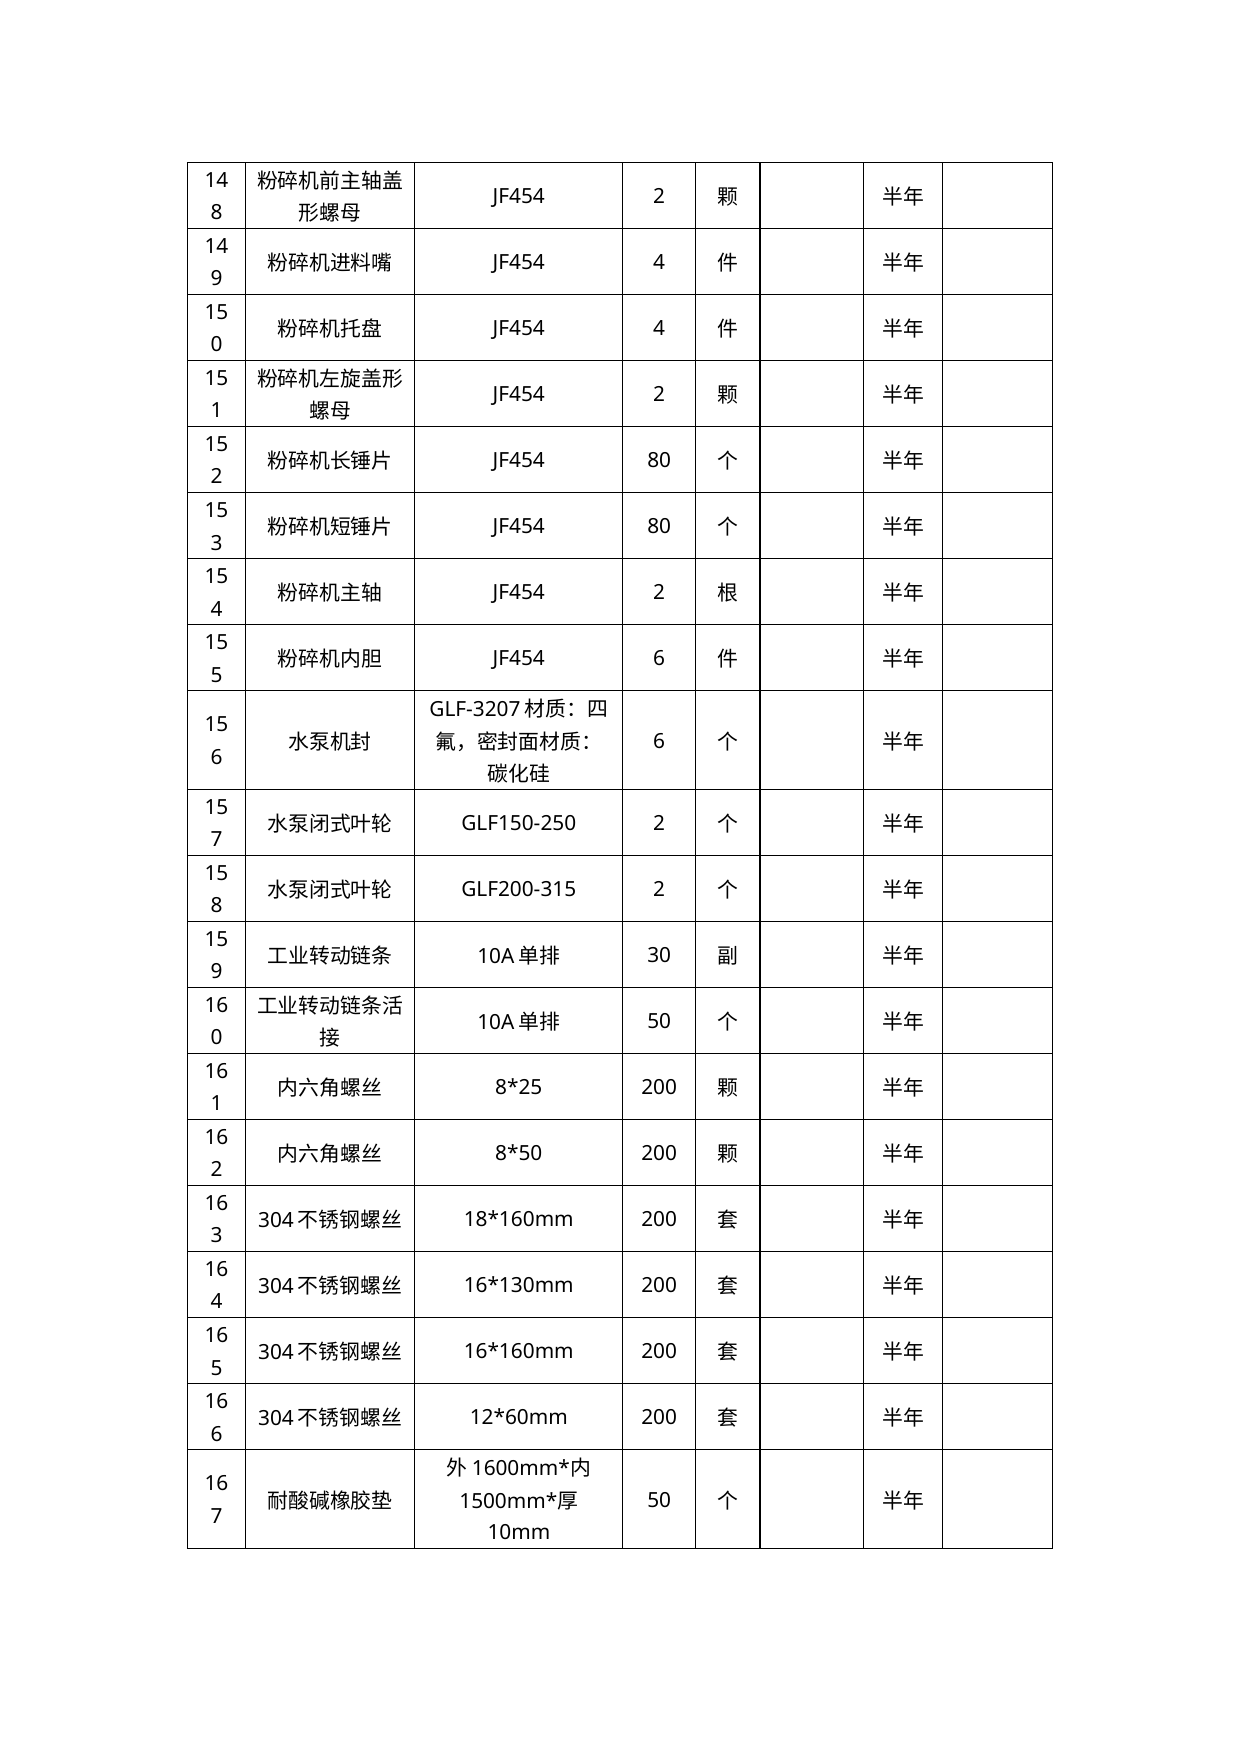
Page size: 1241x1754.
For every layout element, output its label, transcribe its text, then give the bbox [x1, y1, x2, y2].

table_cell [943, 1252, 1052, 1317]
table_cell 套 [696, 1252, 759, 1317]
table_cell [943, 988, 1052, 1053]
table_cell 155 [188, 625, 245, 690]
table_cell [943, 361, 1052, 426]
table_cell 148 [188, 163, 245, 228]
table_cell 个 [696, 790, 759, 855]
table_cell 10A单排 [415, 988, 622, 1053]
table_cell 200 [623, 1120, 695, 1185]
table_cell [761, 361, 863, 426]
table_cell 个 [696, 988, 759, 1053]
table_cell [761, 790, 863, 855]
table_cell 200 [623, 1054, 695, 1119]
table_cell [943, 922, 1052, 987]
table_cell 149 [188, 229, 245, 294]
table_cell [943, 1318, 1052, 1383]
table_cell [943, 163, 1052, 228]
table_cell GLF150-250 [415, 790, 622, 855]
table_cell 304不锈钢螺丝 [246, 1186, 414, 1251]
table_cell [761, 1054, 863, 1119]
table_cell 10A单排 [415, 922, 622, 987]
table_cell [761, 691, 863, 789]
table_cell 半年 [864, 427, 942, 492]
table_cell 半年 [864, 691, 942, 789]
table_cell 个 [696, 856, 759, 921]
table_cell 根 [696, 559, 759, 624]
table_cell 件 [696, 229, 759, 294]
table_cell [761, 922, 863, 987]
table_cell [943, 691, 1052, 789]
table_cell GLF-3207材质：四氟，密封面材质：碳化硅 [415, 691, 622, 789]
table_cell [943, 1186, 1052, 1251]
table_cell [761, 493, 863, 558]
table_cell JF454 [415, 493, 622, 558]
table_cell 半年 [864, 856, 942, 921]
table_cell JF454 [415, 427, 622, 492]
table_cell 半年 [864, 922, 942, 987]
table_cell 4 [623, 229, 695, 294]
table_cell GLF200-315 [415, 856, 622, 921]
table_cell [761, 559, 863, 624]
table_cell 2 [623, 559, 695, 624]
table_cell 套 [696, 1186, 759, 1251]
table_cell JF454 [415, 361, 622, 426]
table_cell 半年 [864, 1054, 942, 1119]
table_cell 半年 [864, 790, 942, 855]
table_cell 6 [623, 625, 695, 690]
table_cell 耐酸碱橡胶垫 [246, 1450, 414, 1548]
table_cell 内六角螺丝 [246, 1120, 414, 1185]
table_cell 150 [188, 295, 245, 360]
table_cell 200 [623, 1252, 695, 1317]
table_cell 200 [623, 1384, 695, 1449]
table_cell 18*160mm [415, 1186, 622, 1251]
table_cell [761, 427, 863, 492]
table_cell JF454 [415, 559, 622, 624]
table_cell JF454 [415, 295, 622, 360]
table_cell 水泵机封 [246, 691, 414, 789]
table_cell 2 [623, 856, 695, 921]
table_cell 152 [188, 427, 245, 492]
table_cell [761, 1450, 863, 1548]
table_cell 30 [623, 922, 695, 987]
table_cell 12*60mm [415, 1384, 622, 1449]
table_cell 粉碎机进料嘴 [246, 229, 414, 294]
table_cell [943, 229, 1052, 294]
table_cell 162 [188, 1120, 245, 1185]
table_cell [761, 1318, 863, 1383]
table_cell 160 [188, 988, 245, 1053]
table_cell 158 [188, 856, 245, 921]
table_cell 半年 [864, 559, 942, 624]
table_cell [761, 1186, 863, 1251]
table_cell 165 [188, 1318, 245, 1383]
table_cell 颗 [696, 1054, 759, 1119]
table_cell [761, 295, 863, 360]
table_cell 半年 [864, 988, 942, 1053]
table_cell [761, 1120, 863, 1185]
table_cell 副 [696, 922, 759, 987]
table_cell 164 [188, 1252, 245, 1317]
table_cell 80 [623, 493, 695, 558]
table_cell 154 [188, 559, 245, 624]
table_cell 颗 [696, 361, 759, 426]
table_cell [943, 1120, 1052, 1185]
table_cell 个 [696, 691, 759, 789]
table_cell 半年 [864, 1120, 942, 1185]
table_cell 工业转动链条 [246, 922, 414, 987]
table_cell [761, 856, 863, 921]
table_cell 16*130mm [415, 1252, 622, 1317]
table_cell 半年 [864, 163, 942, 228]
table_cell 颗 [696, 1120, 759, 1185]
table_cell 半年 [864, 1186, 942, 1251]
table_cell 粉碎机主轴 [246, 559, 414, 624]
table_cell 粉碎机短锤片 [246, 493, 414, 558]
table_cell 颗 [696, 163, 759, 228]
table_cell [943, 1450, 1052, 1548]
table_cell 个 [696, 493, 759, 558]
table_cell 166 [188, 1384, 245, 1449]
table_cell [761, 1252, 863, 1317]
table_cell 粉碎机左旋盖形螺母 [246, 361, 414, 426]
table_cell 16*160mm [415, 1318, 622, 1383]
table_cell [943, 1384, 1052, 1449]
table_cell 161 [188, 1054, 245, 1119]
table_cell [761, 988, 863, 1053]
table_cell [761, 163, 863, 228]
table_cell 半年 [864, 625, 942, 690]
table_cell [943, 493, 1052, 558]
table_cell 工业转动链条活接 [246, 988, 414, 1053]
table_cell 304不锈钢螺丝 [246, 1384, 414, 1449]
table_cell 156 [188, 691, 245, 789]
table_cell [761, 1384, 863, 1449]
table_cell 半年 [864, 493, 942, 558]
table_cell 200 [623, 1318, 695, 1383]
table_cell 水泵闭式叶轮 [246, 790, 414, 855]
table_cell 粉碎机内胆 [246, 625, 414, 690]
table_cell [761, 229, 863, 294]
table_cell 304不锈钢螺丝 [246, 1318, 414, 1383]
table_cell 套 [696, 1384, 759, 1449]
table_cell 个 [696, 1450, 759, 1548]
table_cell 157 [188, 790, 245, 855]
table_cell 内六角螺丝 [246, 1054, 414, 1119]
table_cell 半年 [864, 361, 942, 426]
table_cell 159 [188, 922, 245, 987]
table_cell 50 [623, 988, 695, 1053]
table_cell 4 [623, 295, 695, 360]
table_cell [943, 1054, 1052, 1119]
table_cell 6 [623, 691, 695, 789]
table_cell 153 [188, 493, 245, 558]
table_cell [761, 625, 863, 690]
table_cell 水泵闭式叶轮 [246, 856, 414, 921]
table_cell 半年 [864, 1384, 942, 1449]
table_cell JF454 [415, 625, 622, 690]
table_cell 套 [696, 1318, 759, 1383]
table_cell [943, 856, 1052, 921]
table_cell 半年 [864, 1450, 942, 1548]
table_cell 151 [188, 361, 245, 426]
table_cell 8*50 [415, 1120, 622, 1185]
table_cell JF454 [415, 163, 622, 228]
table_cell 8*25 [415, 1054, 622, 1119]
table_cell 粉碎机托盘 [246, 295, 414, 360]
table_cell 2 [623, 163, 695, 228]
table_cell [943, 559, 1052, 624]
table_cell 200 [623, 1186, 695, 1251]
table_cell 半年 [864, 295, 942, 360]
table_cell 163 [188, 1186, 245, 1251]
table_cell [943, 295, 1052, 360]
table_cell 粉碎机前主轴盖形螺母 [246, 163, 414, 228]
table_cell 个 [696, 427, 759, 492]
table_cell 2 [623, 361, 695, 426]
table_cell 50 [623, 1450, 695, 1548]
table_cell 外1600mm*内1500mm*厚10mm [415, 1450, 622, 1548]
table_cell [943, 790, 1052, 855]
table_cell 80 [623, 427, 695, 492]
table_cell 2 [623, 790, 695, 855]
table_cell [943, 427, 1052, 492]
table_cell 粉碎机长锤片 [246, 427, 414, 492]
table_cell 167 [188, 1450, 245, 1548]
table_cell 304不锈钢螺丝 [246, 1252, 414, 1317]
table_cell 半年 [864, 1318, 942, 1383]
table_cell 半年 [864, 1252, 942, 1317]
table_cell 件 [696, 295, 759, 360]
table_cell JF454 [415, 229, 622, 294]
table_cell 件 [696, 625, 759, 690]
table_cell 半年 [864, 229, 942, 294]
table_cell [943, 625, 1052, 690]
